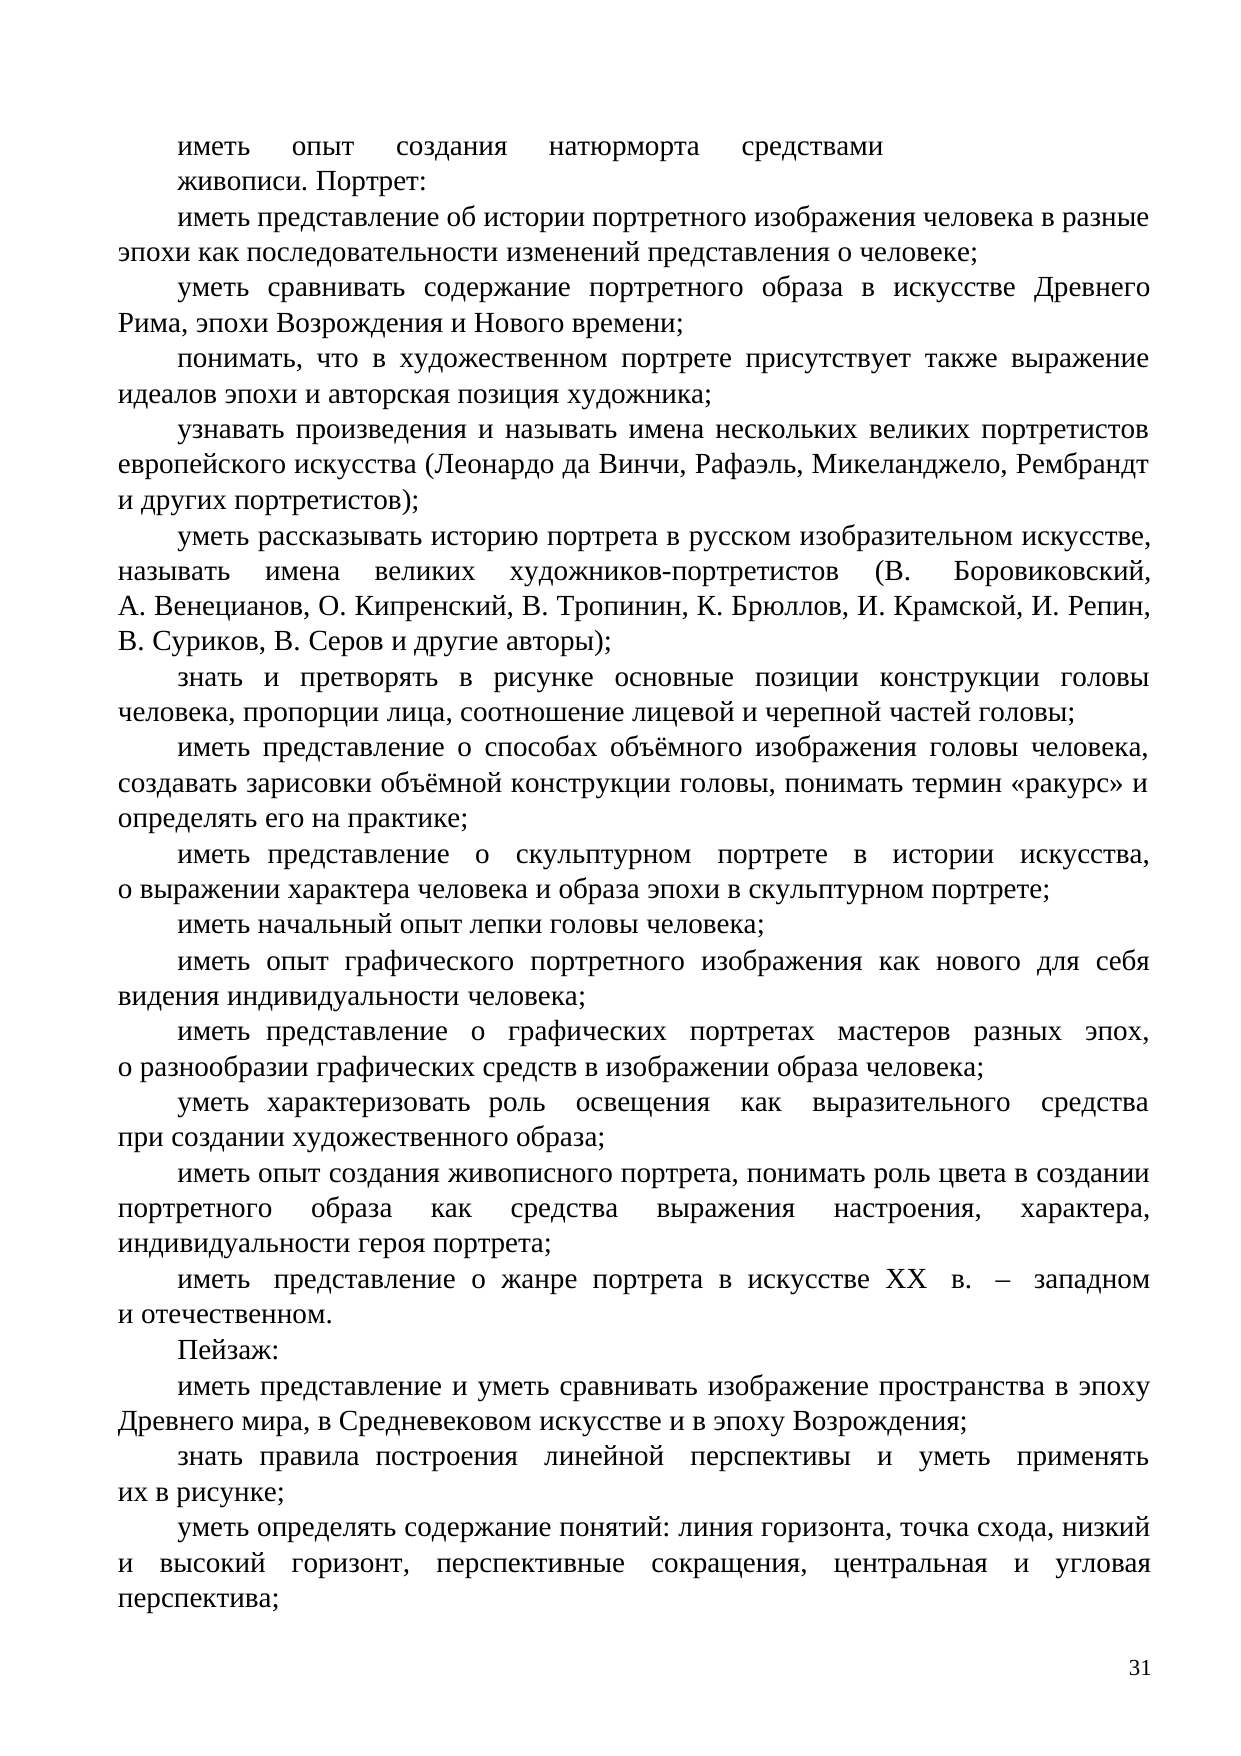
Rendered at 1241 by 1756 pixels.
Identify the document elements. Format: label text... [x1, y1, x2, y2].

text иметь представление о жанре портрета в искусстве ХХ в. – западном и отечественном. [118, 1261, 1152, 1330]
text уметь характеризовать роль освещения как выразительного средства при создании художественного образа; [118, 1084, 1150, 1153]
text иметь представление и уметь сравнивать изображение пространства в эпоху Древнего мира, в Средневековом искусстве и в эпоху Возрождения; [118, 1368, 1151, 1437]
text понимать, что в художественном портрете присутствует также выражение идеалов эпохи и авторская позиция художника; [118, 341, 1150, 409]
text иметь представление о скульптурном портрете в истории искусства, о выражении характера человека и образа эпохи в скульптурном портрете; [118, 836, 1150, 905]
text иметь представление о графических портретах мастеров разных эпох, о разнообразии графических средств в изображении образа человека; [118, 1013, 1149, 1082]
text знать правила построения линейной перспективы и уметь применять их в рисунке; [118, 1438, 1151, 1508]
text иметь представление о способах объёмного изображения головы человека, создавать зарисовки объёмной конструкции головы, понимать термин «ракурс» и определять его на практике; [118, 729, 1149, 833]
text уметь рассказывать историю портрета в русском изобразительном искусстве, называть имена великих художников-портретистов (В. Боровиковский, А. Венецианов, О. Кипренский, В. Тропинин, К. Брюллов, И. Крамской, И. Репин, В. Суриков, В. Серов и другие авторы); [118, 518, 1152, 657]
text иметь опыт создания натюрморта средствами живописи. Портрет: [177, 128, 883, 196]
text иметь представление об истории портретного изображения человека в разные эпохи как последовательности изменений представления о человеке; [118, 199, 1150, 268]
text уметь сравнивать содержание портретного образа в искусстве Древнего Рима, эпохи Возрождения и Нового времени; [118, 269, 1150, 338]
text иметь опыт графического портретного изображения как нового для себя видения индивидуальности человека; [118, 943, 1150, 1011]
text иметь начальный опыт лепки головы человека; [177, 907, 1163, 940]
text Пейзаж: [177, 1332, 1163, 1366]
text узнавать произведения и называть имена нескольких великих портретистов европейского искусства (Леонардо да Винчи, Рафаэль, Микеланджело, Рембрандт и других портретистов); [118, 411, 1150, 515]
text уметь определять содержание понятий: линия горизонта, точка схода, низкий и высокий горизонт, перспективные сокращения, центральная и угловая перспектива; [118, 1509, 1151, 1613]
text иметь опыт создания живописного портрета, понимать роль цвета в создании портретного образа как средства выражения настроения, характера, индивидуальности героя портрета; [118, 1155, 1151, 1259]
text знать и претворять в рисунке основные позиции конструкции головы человека, пропорции лица, соотношение лицевой и черепной частей головы; [118, 659, 1150, 727]
